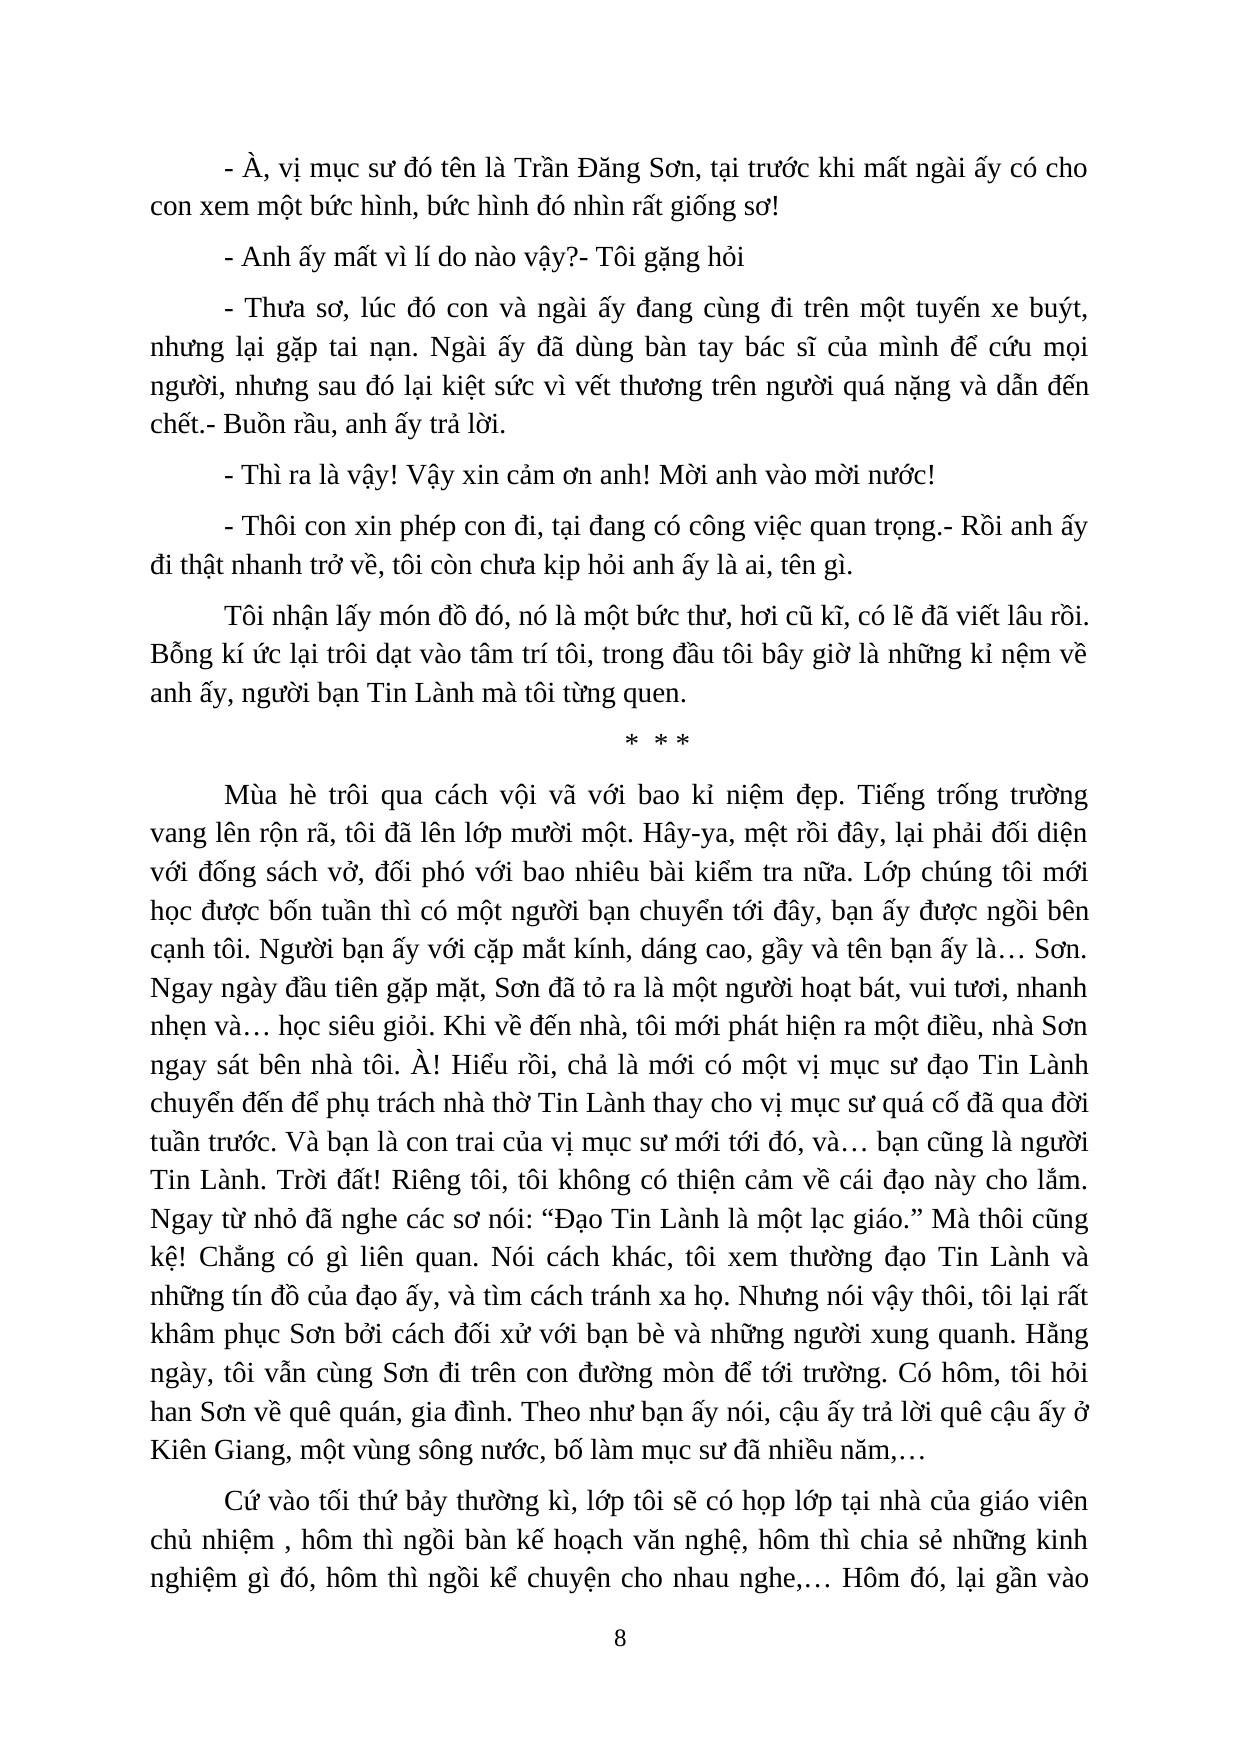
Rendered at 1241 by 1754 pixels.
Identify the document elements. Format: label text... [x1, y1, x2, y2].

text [150, 1483, 1090, 1594]
text * * * [150, 726, 1090, 759]
text - Anh ấy mất vì lí do nào vậy?- Tôi gặng hỏi [150, 239, 1090, 273]
text - Thì ra là vậy! Vậy xin cảm ơn anh! Mời anh vào mời nước! [150, 457, 1090, 491]
text - À, vị mục sư đó tên là Trần Đăng Sơn, tại trước khi mất ngài ấy có cho con xem một bức hình, bức hình đó nhìn rất giống sơ! [150, 150, 1090, 222]
text Tôi nhận lấy món đồ đó, nó là một bức thư, hơi cũ kĩ, có lẽ đã viết lâu rồi. Bỗng kí ức lại trôi dạt vào tâm trí tôi, trong đầu tôi bây giờ là những kỉ nệm về anh ấy, người bạn Tin Lành mà tôi từng quen. [150, 598, 1090, 708]
text - Thưa sơ, lúc đó con và ngài ấy đang cùng đi trên một tuyến xe buýt, nhưng lại gặp tai nạn. Ngài ấy đã dùng bàn tay bác sĩ của mình để cứu mọi người, nhưng sau đó lại kiệt sức vì vết thương trên người quá nặng và dẫn đến chết.- Buồn rầu, anh ấy trả lời. [150, 291, 1090, 440]
text Mùa hè trôi qua cách vội vã với bao kỉ niệm đẹp. Tiếng trống trường vang lên rộn rã, tôi đã lên lớp mười một. Hây-ya, mệt rồi đây, lại phải đối diện với đống sách vở, đối phó với bao nhiêu bài kiểm tra nữa. Lớp chúng tôi mới học được bốn tuần thì có một người bạn chuyển tới đây, bạn ấy được ngồi bên cạnh tôi. Người bạn ấy với cặp mắt kính, dáng cao, gầy và tên bạn ấy là… Sơn. Ngay ngày đầu tiên gặp mặt, Sơn đã tỏ ra là một người hoạt bát, vui tươi, nhanh nhẹn và… học siêu giỏi. Khi về đến nhà, tôi mới phát hiện ra một điều, nhà Sơn ngay sát bên nhà tôi. À! Hiểu rồi, chả là mới có một vị mục sư đạo Tin Lành chuyển đến để phụ trách nhà thờ Tin Lành thay cho vị mục sư quá cố đã qua đời tuần trước. Và bạn là con trai của vị mục sư mới tới đó, và… bạn cũng là người Tin Lành. Trời đất! Riêng tôi, tôi không có thiện cảm về cái đạo này cho lắm. Ngay từ nhỏ đã nghe các sơ nói: “Đạo Tin Lành là một lạc giáo.” Mà thôi cũng kệ! Chẳng có gì liên quan. Nói cách khác, tôi xem thường đạo Tin Lành và những tín đồ của đạo ấy, và tìm cách tránh xa họ. Nhưng nói vậy thôi, tôi lại rất khâm phục Sơn bởi cách đối xử với bạn bè và những người xung quanh. Hằng ngày, tôi vẫn cùng Sơn đi trên con đường mòn để tới trường. Có hôm, tôi hỏi han Sơn về quê quán, gia đình. Theo như bạn ấy nói, cậu ấy trả lời quê cậu ấy ở Kiên Giang, một vùng sông nước, bố làm mục sư đã nhiều năm,… [150, 777, 1090, 1466]
text - Thôi con xin phép con đi, tại đang có công việc quan trọng.- Rồi anh ấy đi thật nhanh trở về, tôi còn chưa kịp hỏi anh ấy là ai, tên gì. [150, 508, 1090, 580]
